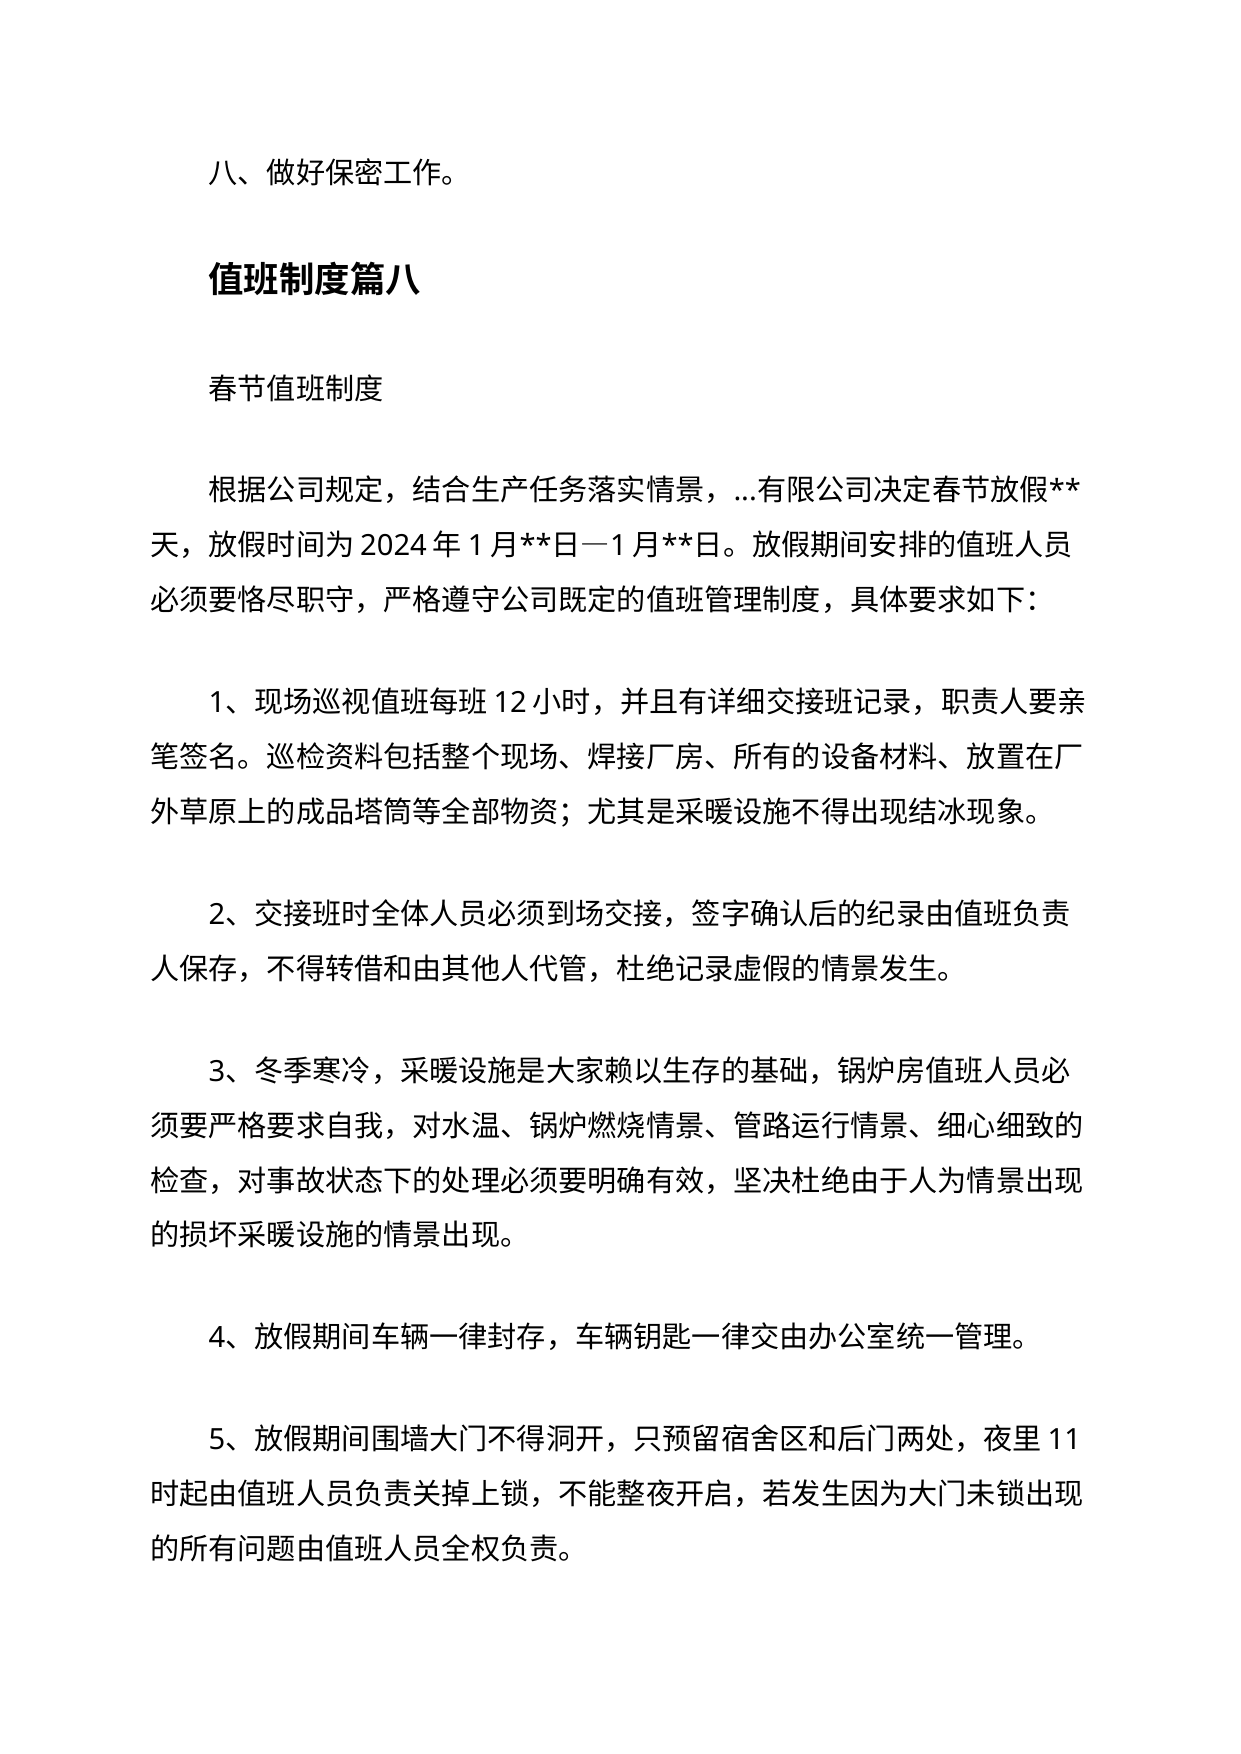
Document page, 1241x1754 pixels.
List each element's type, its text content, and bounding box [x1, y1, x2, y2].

text 5、放假期间围墙大门不得洞开，只预留宿舍区和后门两处，夜里11时起由值班人员负责关掉上锁，不能整夜开启，若发生因为大门未锁出现的所有问题由值班人员全权负责。 [150, 1416, 1090, 1568]
text 1、现场巡视值班每班12小时，并且有详细交接班记录，职责人要亲笔签名。巡检资料包括整个现场、焊接厂房、所有的设备材料、放置在厂外草原上的成品塔筒等全部物资；尤其是采暖设施不得出现结冰现象。 [150, 679, 1090, 831]
text 值班制度篇八 [150, 252, 1090, 303]
text 3、冬季寒冷，采暖设施是大家赖以生存的基础，锅炉房值班人员必须要严格要求自我，对水温、锅炉燃烧情景、管路运行情景、细心细致的检查，对事故状态下的处理必须要明确有效，坚决杜绝由于人为情景出现的损坏采暖设施的情景出现。 [150, 1047, 1090, 1254]
text 根据公司规定，结合生产任务落实情景，...有限公司决定春节放假**天，放假时间为2024年1月**日—1月**日。放假期间安排的值班人员必须要恪尽职守，严格遵守公司既定的值班管理制度，具体要求如下： [150, 467, 1090, 619]
text 4、放假期间车辆一律封存，车辆钥匙一律交由办公室统一管理。 [150, 1314, 1090, 1356]
text 2、交接班时全体人员必须到场交接，签字确认后的纪录由值班负责人保存，不得转借和由其他人代管，杜绝记录虚假的情景发生。 [150, 890, 1090, 988]
text 春节值班制度 [150, 365, 1090, 407]
text 八、做好保密工作。 [150, 150, 1090, 192]
